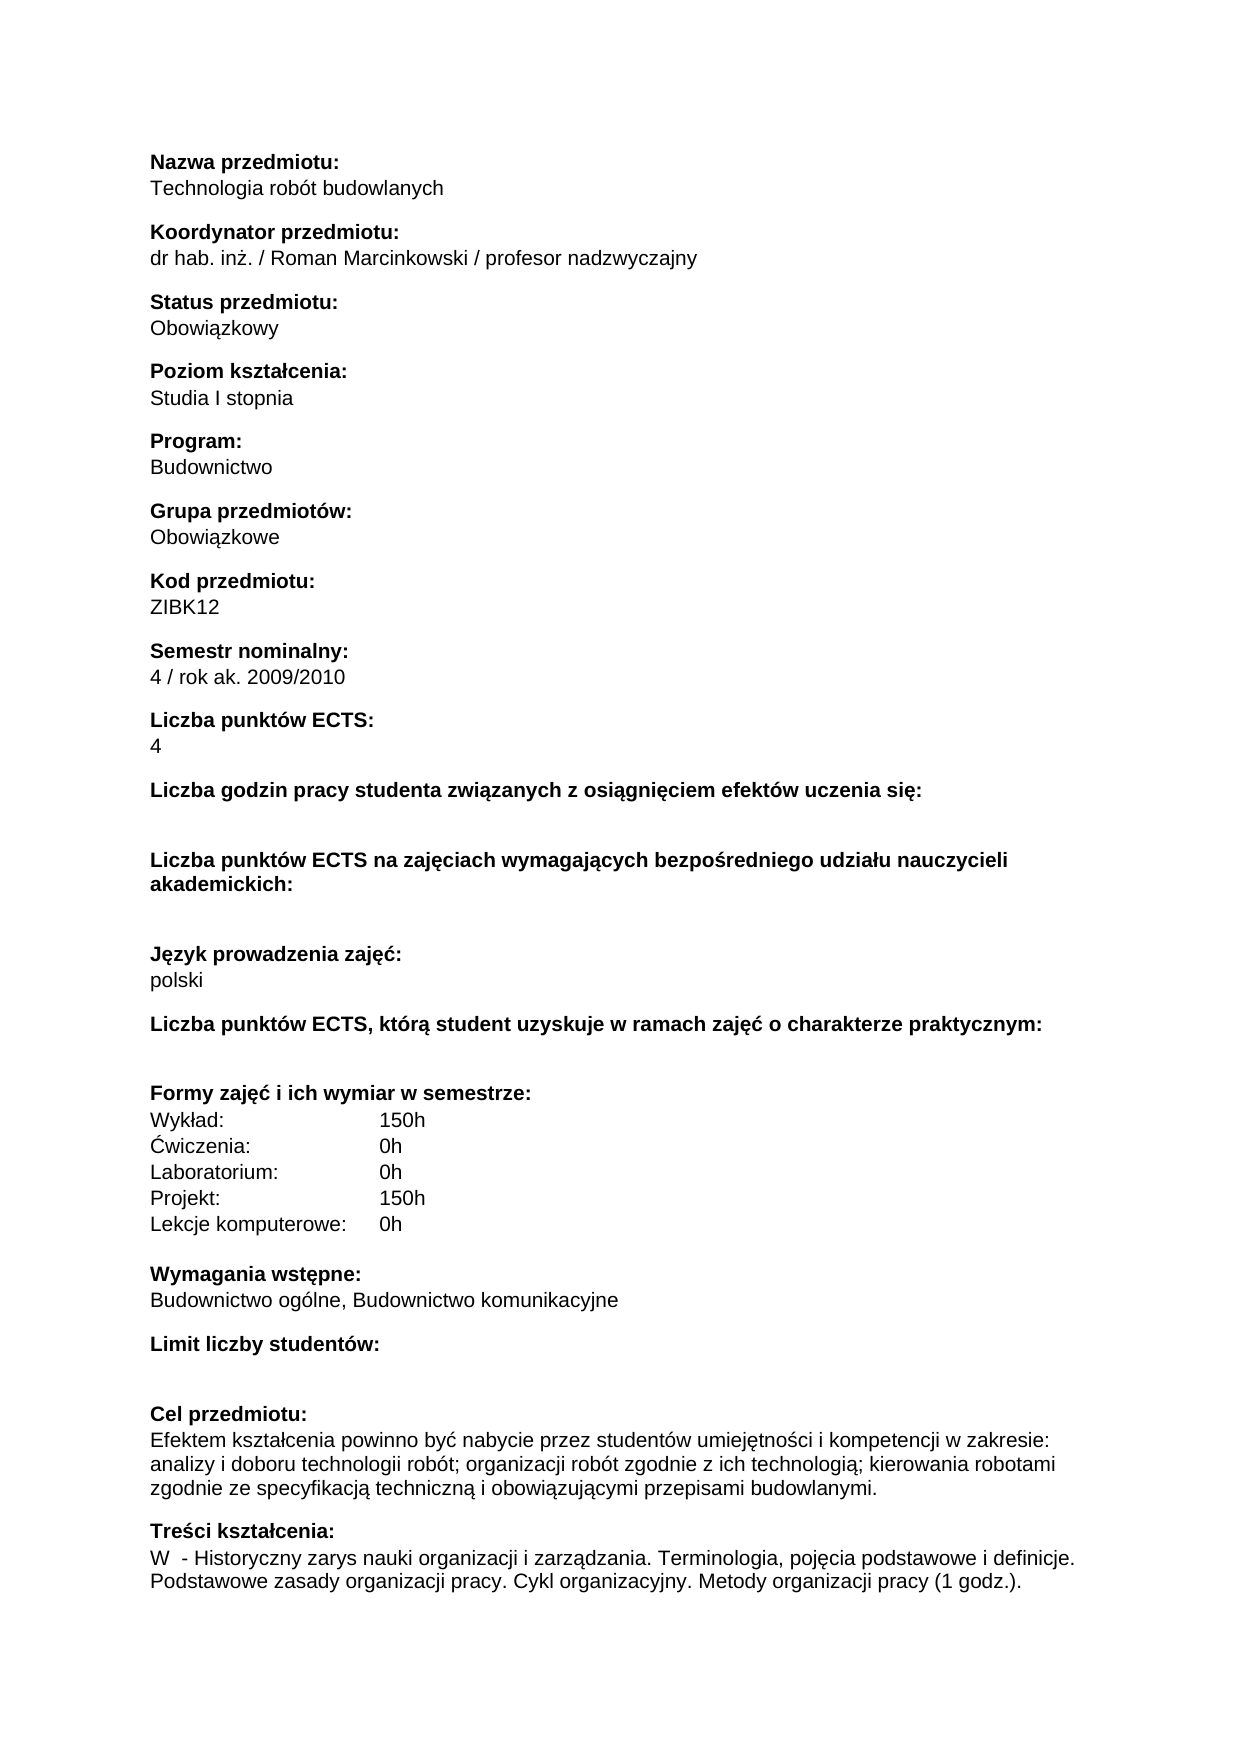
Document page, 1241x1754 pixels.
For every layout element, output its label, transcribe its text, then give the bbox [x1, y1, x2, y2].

text polski [150, 968, 1090, 992]
table_header 150h [369, 1108, 597, 1132]
text Obowiązkowe [150, 525, 1090, 549]
text Koordynator przedmiotu: [150, 220, 1090, 244]
text Technologia robót budowlanych [150, 176, 1090, 200]
table_cell Laboratorium: [140, 1160, 367, 1184]
text Język prowadzenia zajęć: [150, 942, 1090, 966]
text Formy zajęć i ich wymiar w semestrze: [150, 1081, 1090, 1105]
text Treści kształcenia: [150, 1519, 1090, 1543]
text Liczba punktów ECTS, którą student uzyskuje w ramach zajęć o charakterze praktycznym: [150, 1011, 1090, 1035]
text Efektem kształcenia powinno być nabycie przez studentów umiejętności i kompetencji w zakresie: analizy i doboru technologii robót; organizacji robót zgodnie z ich technologią; kierowania robotami zgodnie ze specyfikacją techniczną i obowiązującymi przepisami budowlanymi. [150, 1428, 1090, 1499]
text Budownictwo [150, 455, 1090, 479]
table_cell Lekcje komputerowe: [140, 1212, 367, 1236]
text Liczba punktów ECTS: [150, 708, 1090, 732]
text Cel przedmiotu: [150, 1402, 1090, 1426]
text Budownictwo ogólne, Budownictwo komunikacyjne [150, 1288, 1090, 1312]
text Kod przedmiotu: [150, 569, 1090, 593]
table_cell 0h [369, 1158, 597, 1184]
table_cell 0h [369, 1210, 597, 1236]
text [150, 1545, 1090, 1593]
table_cell 150h [369, 1184, 597, 1210]
text Semestr nominalny: [150, 638, 1090, 662]
text Studia I stopnia [150, 385, 1090, 409]
text ZIBK12 [150, 595, 1090, 619]
text 4 [150, 734, 1090, 758]
text Grupa przedmiotów: [150, 499, 1090, 523]
text Program: [150, 429, 1090, 453]
table_cell Ćwiczenia: [140, 1134, 367, 1158]
text Status przedmiotu: [150, 289, 1090, 313]
text Nazwa przedmiotu: [150, 150, 1090, 174]
text Liczba punktów ECTS na zajęciach wymagających bezpośredniego udziału nauczycieli akademickich: [150, 848, 1090, 896]
text Obowiązkowy [150, 316, 1090, 339]
text Wymagania wstępne: [150, 1262, 1090, 1286]
text Poziom kształcenia: [150, 359, 1090, 383]
text Limit liczby studentów: [150, 1332, 1090, 1356]
table_header Wykład: [140, 1108, 367, 1132]
table_cell 0h [369, 1132, 597, 1158]
table_cell Projekt: [140, 1186, 367, 1210]
text dr hab. inż. / Roman Marcinkowski / profesor nadzwyczajny [150, 246, 1090, 270]
text 4 / rok ak. 2009/2010 [150, 664, 1090, 688]
text Liczba godzin pracy studenta związanych z osiągnięciem efektów uczenia się: [150, 778, 1090, 802]
